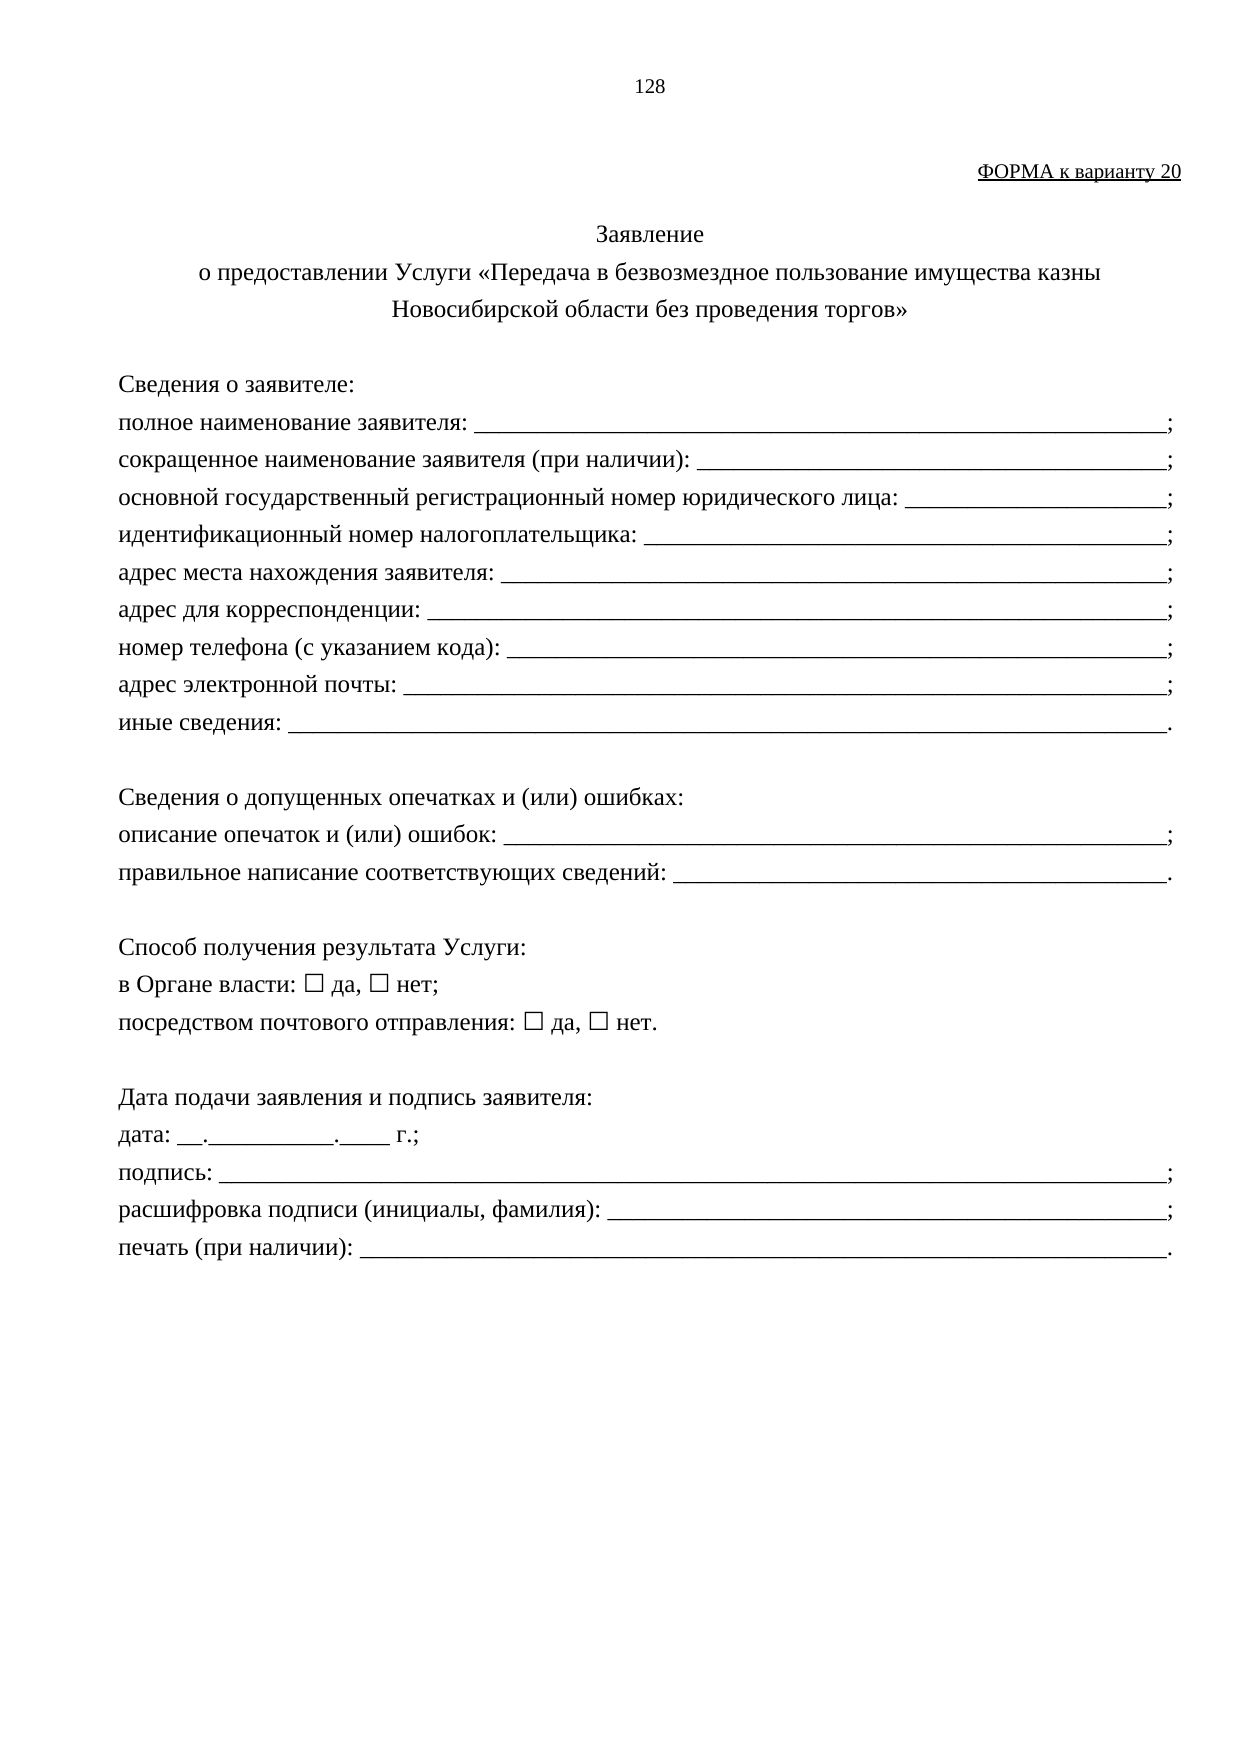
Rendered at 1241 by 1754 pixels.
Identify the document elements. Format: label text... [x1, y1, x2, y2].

text описание опечаток и (или) ошибок: ; [118, 813, 1181, 850]
text о предоставлении Услуги «Передача в безвозмездное пользование имущества казны Новосибирской области без проведения торгов» [118, 250, 1181, 325]
text идентификационный номер налогоплательщика: ; [118, 513, 1181, 550]
text Сведения о заявителе: [118, 363, 1181, 400]
text полное наименование заявителя: ; [118, 400, 1181, 438]
text адрес электронной почты: ; [118, 663, 1181, 700]
text ФОРМА к варианту 20 [193, 158, 1181, 183]
text Дата подачи заявления и подпись заявителя: [118, 1075, 1181, 1113]
text расшифровка подписи (инициалы, фамилия): ; [118, 1188, 1181, 1225]
text основной государственный регистрационный номер юридического лица: ; [118, 475, 1181, 513]
text правильное написание соответствующих сведений: . [118, 850, 1181, 888]
text дата: __.__________.____ г.; [118, 1113, 1181, 1150]
text иные сведения: . [118, 700, 1181, 738]
text номер телефона (с указанием кода): ; [118, 625, 1181, 663]
text Заявление [118, 213, 1181, 250]
text адрес места нахождения заявителя: ; [118, 550, 1181, 588]
text сокращенное наименование заявителя (при наличии): ; [118, 438, 1181, 475]
text Способ получения результата Услуги: [118, 925, 1181, 963]
text адрес для корреспонденции: ; [118, 588, 1181, 625]
text Сведения о допущенных опечатках и (или) ошибках: [118, 775, 1181, 813]
text в Органе власти: да, нет; [118, 963, 1181, 1000]
text печать (при наличии): . [118, 1225, 1181, 1263]
text посредством почтового отправления: да, нет. [118, 1000, 1181, 1038]
text подпись: ; [118, 1150, 1181, 1188]
